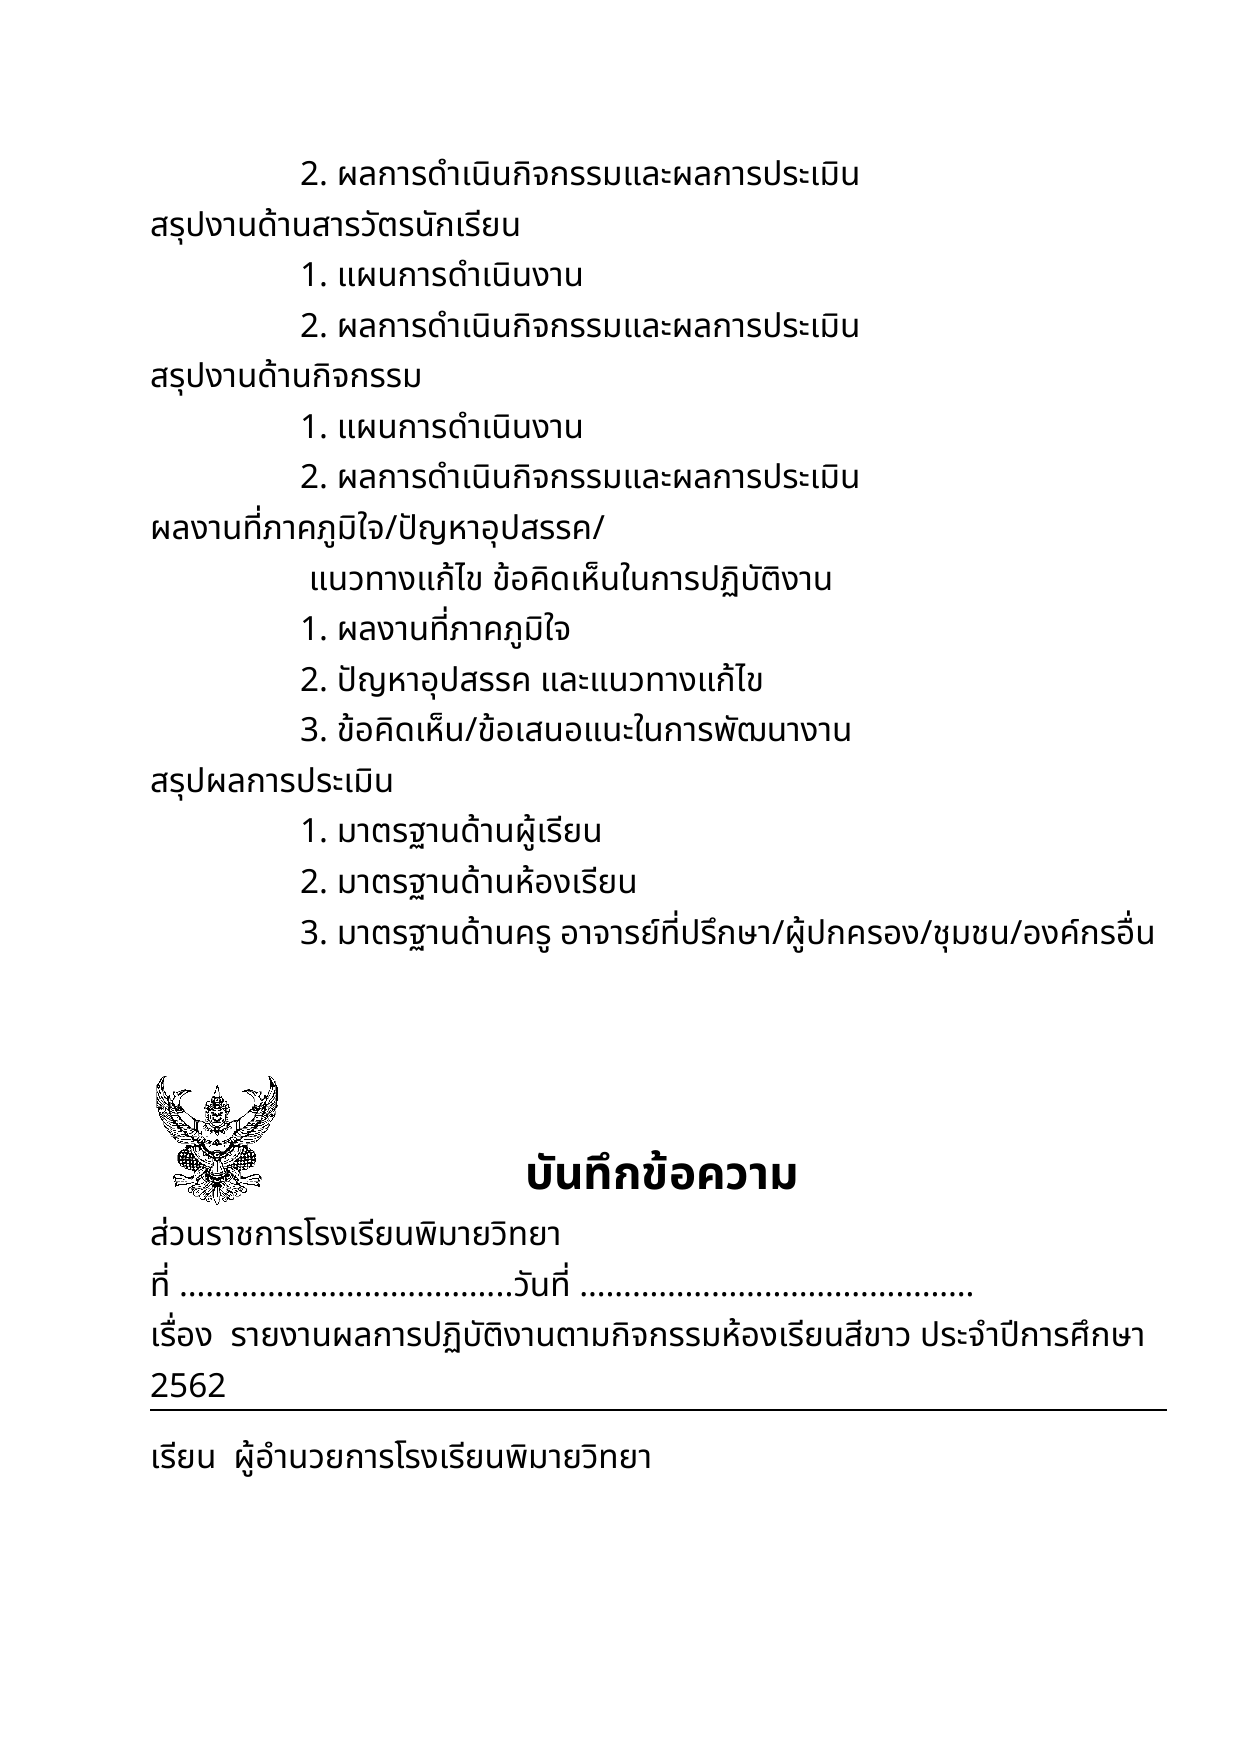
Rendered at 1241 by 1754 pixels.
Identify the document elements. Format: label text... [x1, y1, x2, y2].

text 1. มาตรฐานด้านผู้เรียน [187, 807, 1167, 858]
text บันทึกข้อความ [450, 1141, 1167, 1210]
text 3. ข้อคิดเห็น/ข้อเสนอแนะในการพัฒนางาน [150, 706, 1167, 757]
text 2. ผลการดำเนินกิจกรรมและผลการประเมิน [150, 302, 1167, 352]
text สรุปงานด้านสารวัตรนักเรียน [150, 201, 1167, 251]
text 2. มาตรฐานด้านห้องเรียน [225, 858, 1167, 908]
text ผลงานที่ภาคภูมิใจ/ปัญหาอุปสรรค/ [150, 504, 1167, 554]
subtitle ส่วนราชการโรงเรียนพิมายวิทยา [150, 1210, 1167, 1261]
text 2. ผลการดำเนินกิจกรรมและผลการประเมิน [225, 150, 1167, 201]
text แนวทางแก้ไข ข้อคิดเห็นในการปฏิบัติงาน [150, 554, 1167, 605]
picture [150, 1069, 283, 1211]
text สรุปงานด้านกิจกรรม [150, 352, 1167, 403]
text สรุปผลการประเมิน [150, 757, 1167, 807]
text 1. ผลงานที่ภาคภูมิใจ [150, 605, 1167, 656]
subtitle เรื่อง รายงานผลการปฏิบัติงานตามกิจกรรมห้องเรียนสีขาว ประจำปีการศึกษา 2562 [150, 1311, 1167, 1409]
text 1. แผนการดำเนินงาน [150, 251, 1167, 302]
text 3. มาตรฐานด้านครู อาจารย์ที่ปรึกษา/ผู้ปกครอง/ชุมชน/องค์กรอื่น [225, 908, 1167, 1004]
text ที่ ………………………………..วันที่ ……………………………………… [150, 1261, 1167, 1311]
text 1. แผนการดำเนินงาน [150, 403, 1167, 453]
text 2. ปัญหาอุปสรรค และแนวทางแก้ไข [150, 656, 1167, 706]
subtitle เรียน ผู้อำนวยการโรงเรียนพิมายวิทยา [150, 1433, 1167, 1484]
text 2. ผลการดำเนินกิจกรรมและผลการประเมิน [225, 453, 1167, 504]
